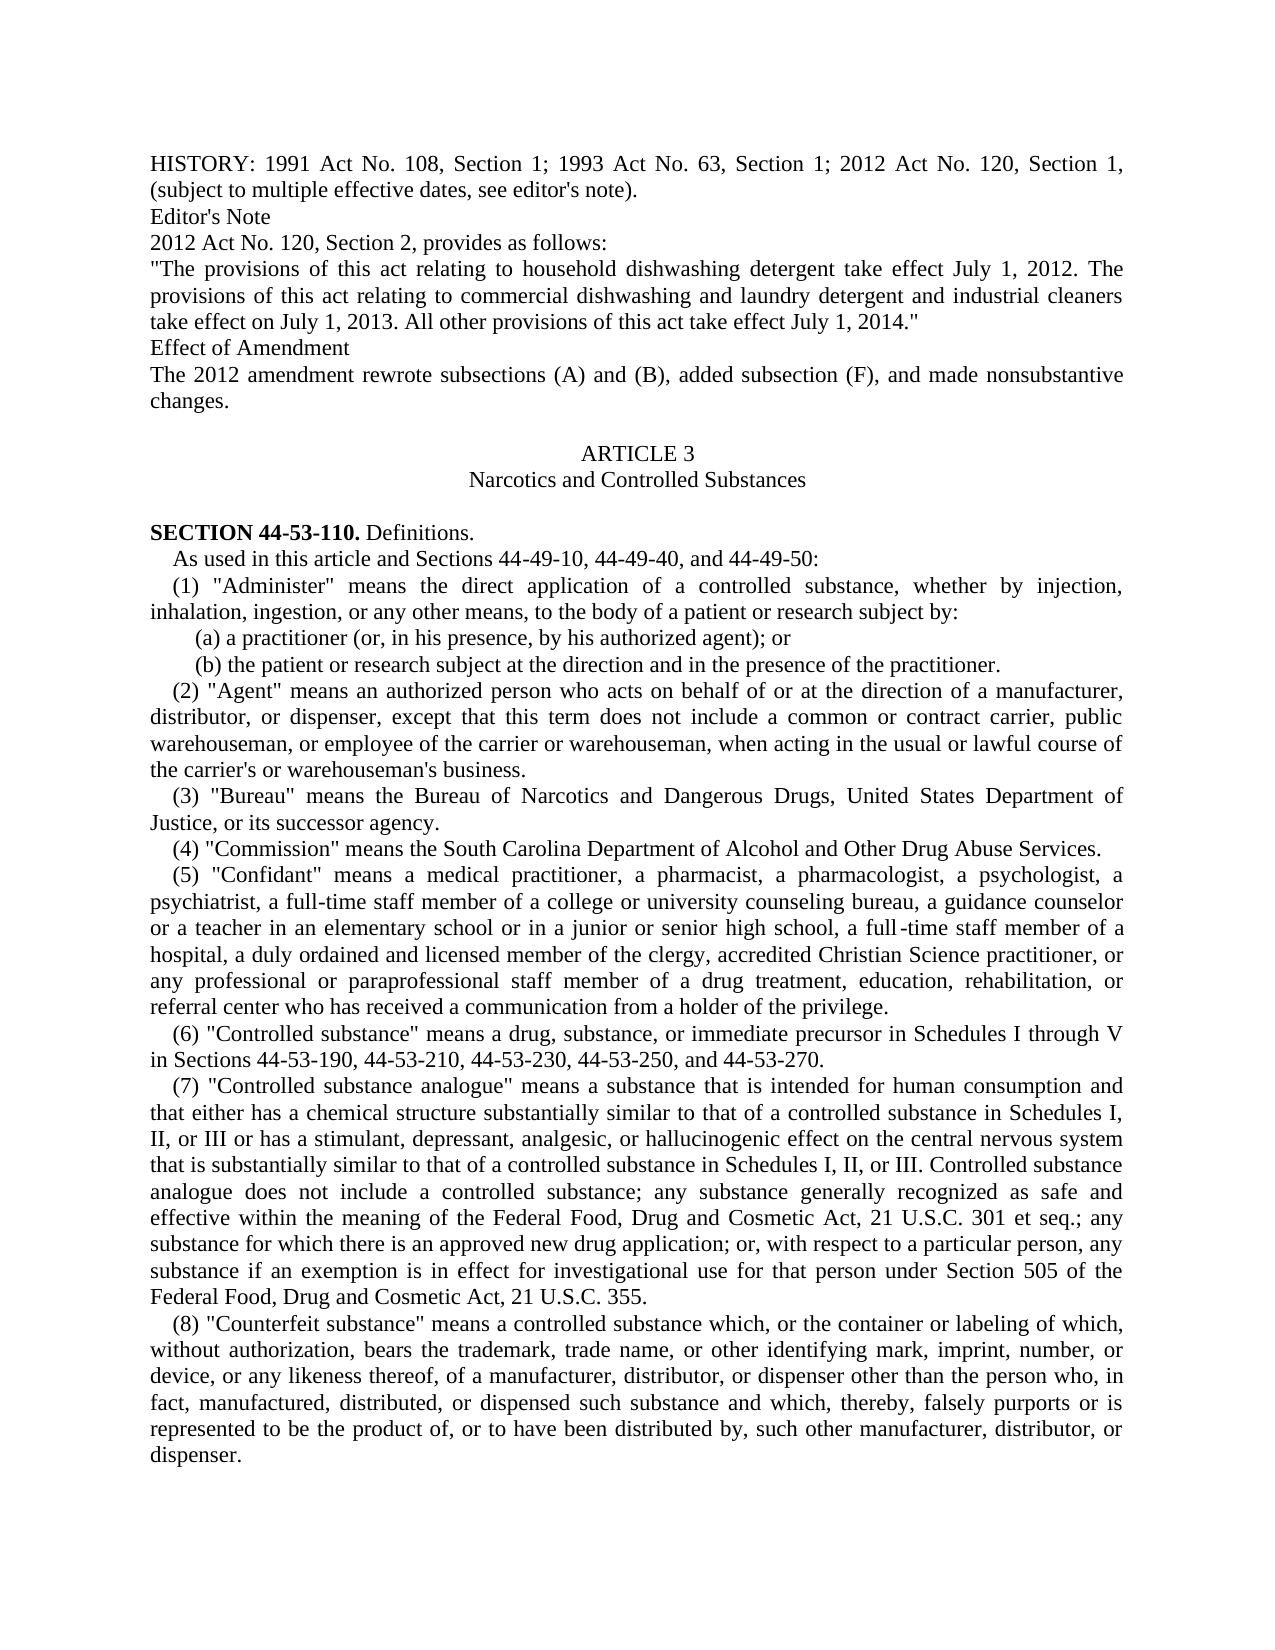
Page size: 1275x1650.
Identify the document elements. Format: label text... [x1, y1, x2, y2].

text (2) "Agent" means an authorized person who acts on behalf of or at the direction of a manufacturer, distributor, or dispenser, except that this term does not include a common or contract carrier, public warehouseman, or employee of the carrier or warehouseman, when acting in the usual or lawful course of the carrier's or warehouseman's business. [150, 677, 1125, 782]
text (4) "Commission" means the South Carolina Department of Alcohol and Other Drug Abuse Services. [150, 835, 1125, 862]
text (a) a practitioner (or, in his presence, by his authorized agent); or [150, 624, 1125, 651]
text Editor's Note [150, 203, 1125, 229]
text As used in this article and Sections 44-49-10, 44-49-40, and 44-49-50: [150, 545, 1125, 572]
text "The provisions of this act relating to household dishwashing detergent take effect July 1, 2012. The provisions of this act relating to commercial dishwashing and laundry detergent and industrial cleaners take effect on July 1, 2013. All other provisions of this act take effect July 1, 2014." [150, 255, 1125, 334]
text (6) "Controlled substance" means a drug, substance, or immediate precursor in Schedules I through V in Sections 44-53-190, 44-53-210, 44-53-230, 44-53-250, and 44-53-270. [150, 1020, 1125, 1072]
text (1) "Administer" means the direct application of a controlled substance, whether by injection, inhalation, ingestion, or any other means, to the body of a patient or research subject by: [150, 572, 1125, 624]
text (3) "Bureau" means the Bureau of Narcotics and Dangerous Drugs, United States Department of Justice, or its successor agency. [150, 782, 1125, 835]
text SECTION 44-53-110. Definitions. [150, 519, 1125, 545]
text (b) the patient or research subject at the direction and in the presence of the practitioner. [150, 651, 1125, 677]
text (8) "Counterfeit substance" means a controlled substance which, or the container or labeling of which, without authorization, bears the trademark, trade name, or other identifying mark, imprint, number, or device, or any likeness thereof, of a manufacturer, distributor, or dispenser other than the person who, in fact, manufactured, distributed, or dispensed such substance and which, thereby, falsely purports or is represented to be the product of, or to have been distributed by, such other manufacturer, distributor, or dispenser. [150, 1309, 1125, 1468]
text (7) "Controlled substance analogue" means a substance that is intended for human consumption and that either has a chemical structure substantially similar to that of a controlled substance in Schedules I, II, or III or has a stimulant, depressant, analgesic, or hallucinogenic effect on the central nervous system that is substantially similar to that of a controlled substance in Schedules I, II, or III. Controlled substance analogue does not include a controlled substance; any substance generally recognized as safe and effective within the meaning of the Federal Food, Drug and Cosmetic Act, 21 U.S.C. 301 et seq.; any substance for which there is an approved new drug application; or, with respect to a particular person, any substance if an exemption is in effect for investigational use for that person under Section 505 of the Federal Food, Drug and Cosmetic Act, 21 U.S.C. 355. [150, 1072, 1125, 1309]
text The 2012 amendment rewrote subsections (A) and (B), added subsection (F), and made nonsubstantive changes. [150, 361, 1125, 413]
text (5) "Confidant" means a medical practitioner, a pharmacist, a pharmacologist, a psychologist, a psychiatrist, a full-time staff member of a college or university counseling bureau, a guidance counselor or a teacher in an elementary school or in a junior or senior high school, a full-time staff member of a hospital, a duly ordained and licensed member of the clergy, accredited Christian Science practitioner, or any professional or paraprofessional staff member of a drug treatment, education, rehabilitation, or referral center who has received a communication from a holder of the privilege. [150, 862, 1125, 1020]
text HISTORY: 1991 Act No. 108, Section 1; 1993 Act No. 63, Section 1; 2012 Act No. 120, Section 1, (subject to multiple effective dates, see editor's note). [150, 150, 1125, 203]
text Effect of Amendment [150, 334, 1125, 361]
text ARTICLE 3 [150, 440, 1125, 466]
text 2012 Act No. 120, Section 2, provides as follows: [150, 229, 1125, 255]
text Narcotics and Controlled Substances [150, 466, 1125, 493]
